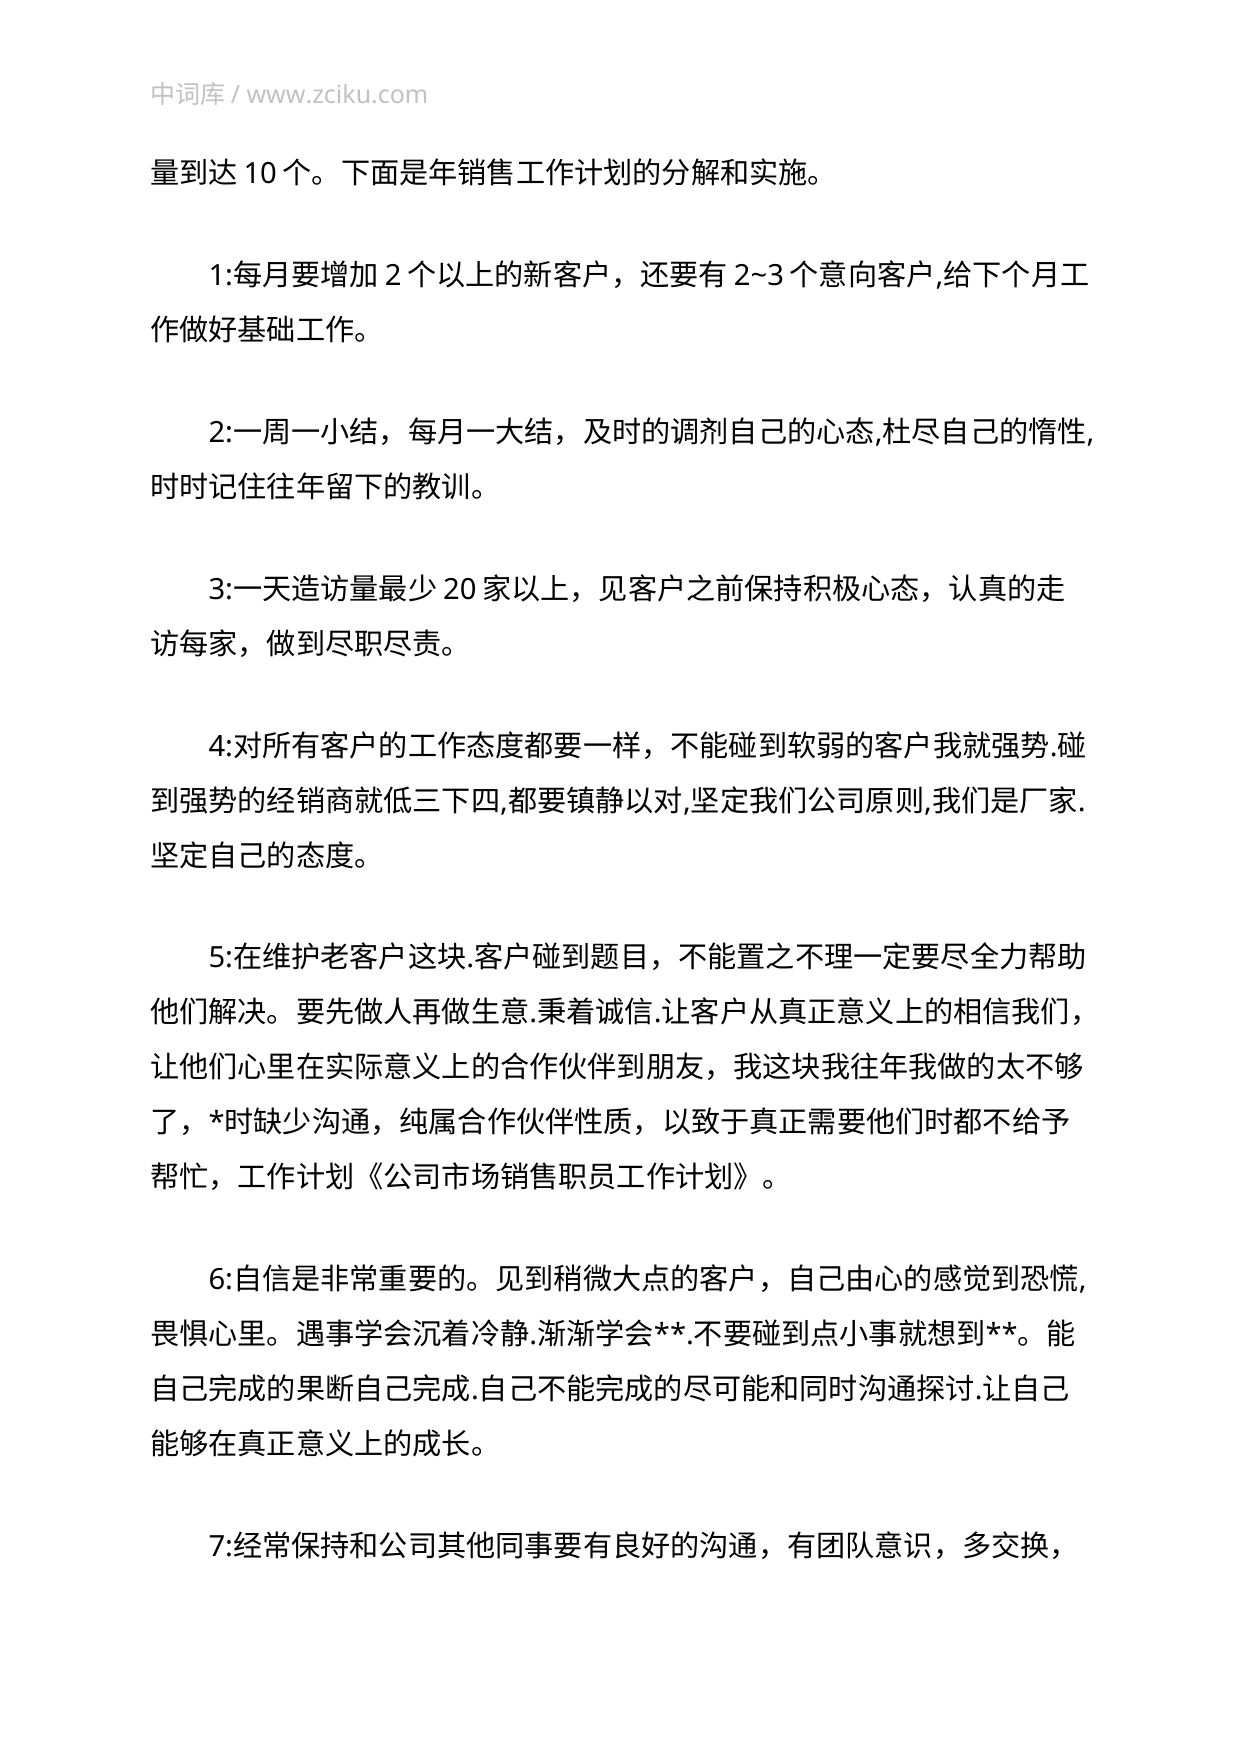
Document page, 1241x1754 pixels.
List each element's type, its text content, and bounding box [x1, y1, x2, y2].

text 6:自信是非常重要的。见到稍微大点的客户，自己由心的感觉到恐慌,畏惧心里。遇事学会沉着冷静.渐渐学会**.不要碰到点小事就想到**。能自己完成的果断自己完成.自己不能完成的尽可能和同时沟通探讨.让自己能够在真正意义上的成长。 [150, 1256, 1090, 1463]
text 2:一周一小结，每月一大结，及时的调剂自己的心态,杜尽自己的惰性,时时记住往年留下的教训。 [150, 409, 1090, 506]
text 4:对所有客户的工作态度都要一样，不能碰到软弱的客户我就强势.碰到强势的经销商就低三下四,都要镇静以对,坚定我们公司原则,我们是厂家.坚定自己的态度。 [150, 722, 1090, 874]
text 3:一天造访量最少20家以上，见客户之前保持积极心态，认真的走访每家，做到尽职尽责。 [150, 566, 1090, 663]
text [150, 1522, 1090, 1565]
text 5:在维护老客户这块.客户碰到题目，不能置之不理一定要尽全力帮助他们解决。要先做人再做生意.秉着诚信.让客户从真正意义上的相信我们，让他们心里在实际意义上的合作伙伴到朋友，我这块我往年我做的太不够了，*时缺少沟通，纯属合作伙伴性质，以致于真正需要他们时都不给予帮忙，工作计划《公司市场销售职员工作计划》。 [150, 934, 1090, 1196]
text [150, 150, 1090, 192]
text 1:每月要增加2个以上的新客户，还要有2~3个意向客户,给下个月工作做好基础工作。 [150, 252, 1090, 349]
